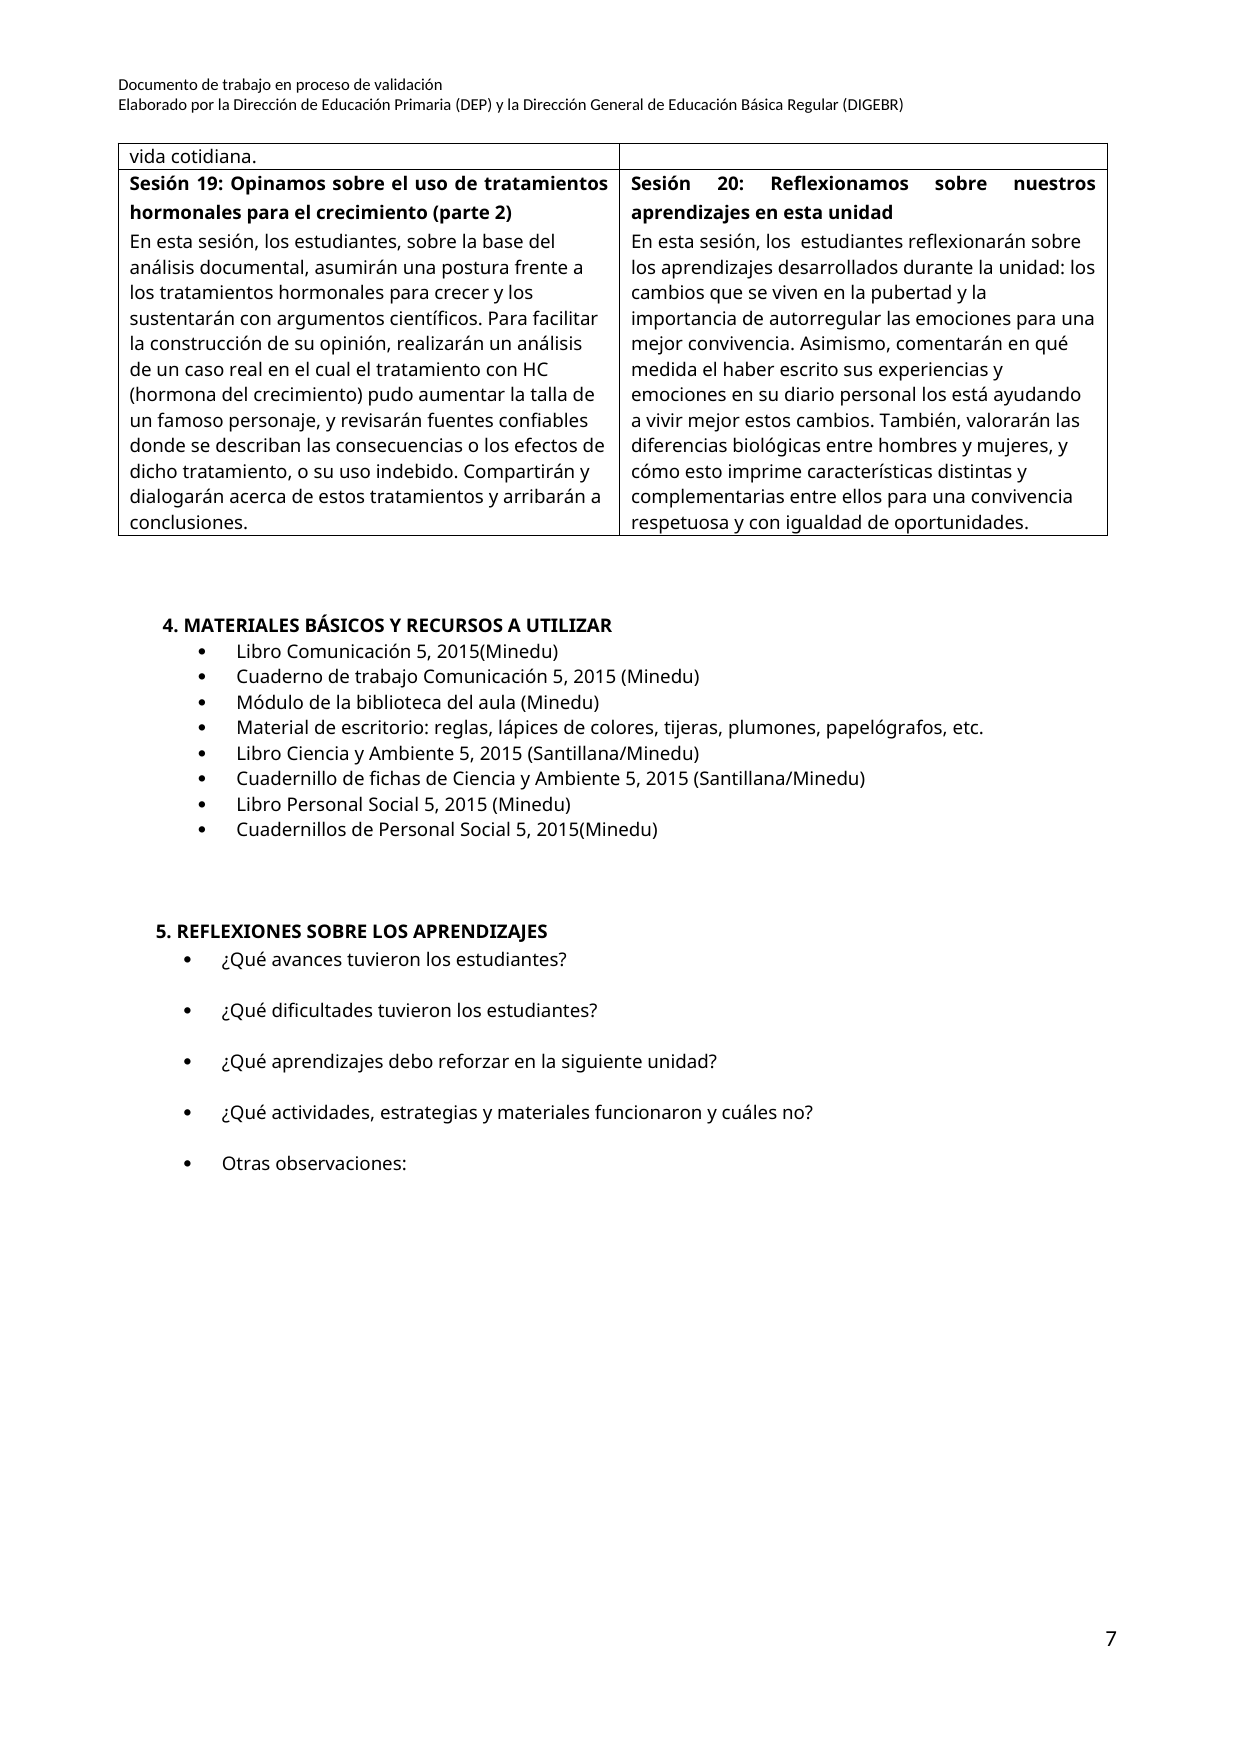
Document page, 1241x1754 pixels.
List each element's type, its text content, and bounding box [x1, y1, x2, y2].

list ¿Qué actividades, estrategias y materiales funcionaron y cuáles no? [184, 1099, 1117, 1125]
list Módulo de la biblioteca del aula (Minedu) [199, 689, 1117, 714]
list Material de escritorio: reglas, lápices de colores, tijeras, plumones, papelógrafos, etc. [199, 714, 1117, 740]
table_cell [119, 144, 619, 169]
table_cell Sesión 20: Reflexionamos sobre nuestros aprendizajes en esta unidad En esta sesión, los estudiantes reflexionarán sobre los aprendizajes desarrollados durante la unidad: los cambios que se viven en la pubertad y la importancia de autorregular las emociones para una mejor convivencia. Asimismo, comentarán en qué medida el haber escrito sus experiencias y emociones en su diario personal los está ayudando a vivir mejor estos cambios. También, valorarán las diferencias biológicas entre hombres y mujeres, y cómo esto imprime características distintas y complementarias entre ellos para una convivencia respetuosa y con igualdad de oportunidades. [620, 170, 1107, 535]
list 4. MATERIALES BÁSICOS Y RECURSOS A UTILIZAR [162, 612, 1117, 638]
list Otras observaciones: [184, 1150, 1117, 1176]
list Libro Comunicación 5, 2015(Minedu) [199, 638, 1117, 663]
list Cuadernillos de Personal Social 5, 2015(Minedu) [199, 817, 1117, 842]
list Libro Ciencia y Ambiente 5, 2015 (Santillana/Minedu) [199, 740, 1117, 766]
text 5. REFLEXIONES SOBRE LOS APRENDIZAJES [118, 919, 1117, 944]
list Cuaderno de trabajo Comunicación 5, 2015 (Minedu) [199, 663, 1117, 689]
list Libro Personal Social 5, 2015 (Minedu) [199, 791, 1117, 817]
table_cell Sesión 19: Opinamos sobre el uso de tratamientos hormonales para el crecimiento (parte 2) En esta sesión, los estudiantes, sobre la base del análisis documental, asumirán una postura frente a los tratamientos hormonales para crecer y los sustentarán con argumentos científicos. Para facilitar la construcción de su opinión, realizarán un análisis de un caso real en el cual el tratamiento con HC (hormona del crecimiento) pudo aumentar la talla de un famoso personaje, y revisarán fuentes confiables donde se describan las consecuencias o los efectos de dicho tratamiento, o su uso indebido. Compartirán y dialogarán acerca de estos tratamientos y arribarán a conclusiones. [119, 170, 619, 535]
list ¿Qué avances tuvieron los estudiantes? [184, 946, 1117, 972]
list ¿Qué aprendizajes debo reforzar en la siguiente unidad? [184, 1048, 1117, 1074]
list ¿Qué dificultades tuvieron los estudiantes? [184, 997, 1117, 1023]
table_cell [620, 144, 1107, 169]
list Cuadernillo de fichas de Ciencia y Ambiente 5, 2015 (Santillana/Minedu) [199, 766, 1117, 791]
